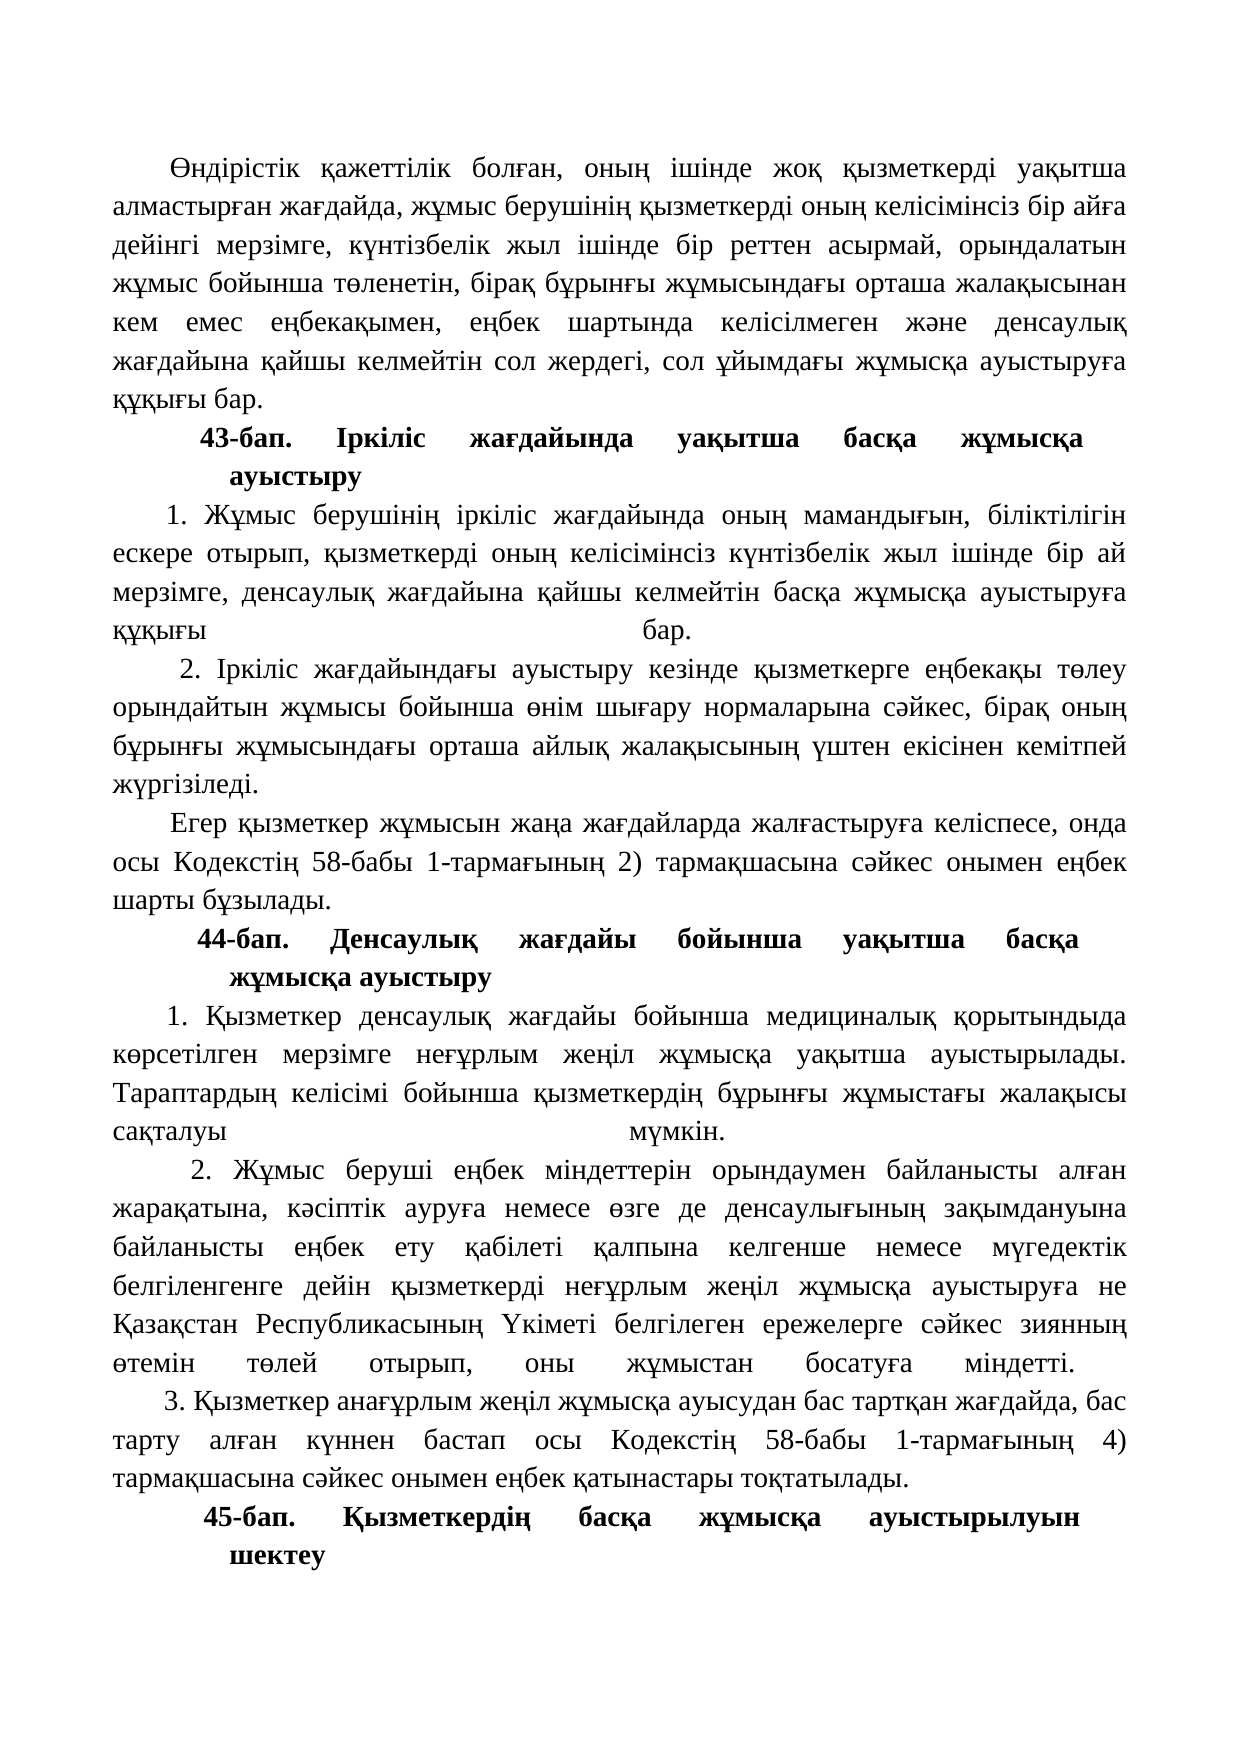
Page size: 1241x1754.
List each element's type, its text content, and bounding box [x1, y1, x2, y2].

text 43-бап. Iркілiс жағдайында уақытша басқа жұмысқа ауыстыру [112, 420, 1128, 492]
text 44-бап. Денсаулық жағдайы бойынша уақытша басқа жұмысқа ауыстыру [112, 921, 1128, 993]
text 1. Қызметкер денсаулық жағдайы бойынша медициналық қорытындыда көрсетiлген мерзiмге неғұрлым жеңiл жұмысқа уақытша ауыстырылады. Тараптардың келiсiмi бойынша қызметкердiң бұрынғы жұмыстағы жалақысы сақталуы мүмкiн. 2. Жұмыс берушi еңбек мiндеттерiн орындаумен байланысты алған жарақатына, кәсiптiк ауруға немесе өзге де денсаулығының зақымдануына байланысты еңбек ету қабiлетi қалпына келгенше немесе мүгедектiк белгiленгенге дейiн қызметкердi неғұрлым жеңiл жұмысқа ауыстыруға не Қазақстан Республикасының Үкiметі белгілеген ережелерге сәйкес зиянның өтемiн төлей отырып, оны жұмыстан босатуға мiндеттi. 3. Қызметкер анағұрлым жеңiл жұмысқа ауысудан бас тартқан жағдайда, бас тарту алған күннен бастап осы Кодекстiң 58-бабы 1-тармағының 4) тармақшасына сәйкес онымен еңбек қатынастары тоқтатылады. [112, 998, 1128, 1494]
text Өндiрiстiк қажеттілiк болған, оның iшiнде жоқ қызметкердi уақытша алмастырған жағдайда, жұмыс берушiнiң қызметкердi оның келiсімінсiз бiр айға дейiнгi мерзiмге, күнтiзбелiк жыл iшiнде бiр реттен асырмай, орындалатын жұмыс бойынша төленетiн, бiрақ бұрынғы жұмысындағы орташа жалақысынан кем емес еңбекақымен, еңбек шартында келiсiлмеген және денсаулық жағдайына қайшы келмейтiн сол жердегi, сол ұйымдағы жұмысқа ауыстыруға құқығы бар. [112, 150, 1128, 415]
text 45-бап. Қызметкердiң басқа жұмысқа ауыстырылуын шектеу [112, 1499, 1128, 1571]
text 1. Жұмыс берушiнiң iркiлiс жағдайында оның мамандығын, бiлiктiлігін ескере отырып, қызметкердi оның келiсiмiнсiз күнтiзбелiк жыл iшiнде бiр ай мерзiмге, денсаулық жағдайына қайшы келмейтiн басқа жұмысқа ауыстыруға құқығы бар. 2. Iркiлiс жағдайындағы ауыстыру кезiнде қызметкерге еңбекақы төлеу орындайтын жұмысы бойынша өнiм шығару нормаларына сәйкес, бiрақ оның бұрынғы жұмысындағы орташа айлық жалақысының үштен екiсiнен кемiтпей жүргiзiледi. Егер қызметкер жұмысын жаңа жағдайларда жалғастыруға келiспесе, онда осы Кодекстiң 58-бабы 1-тармағының 2) тармақшасына сәйкес онымен еңбек шарты бұзылады. [112, 497, 1128, 916]
